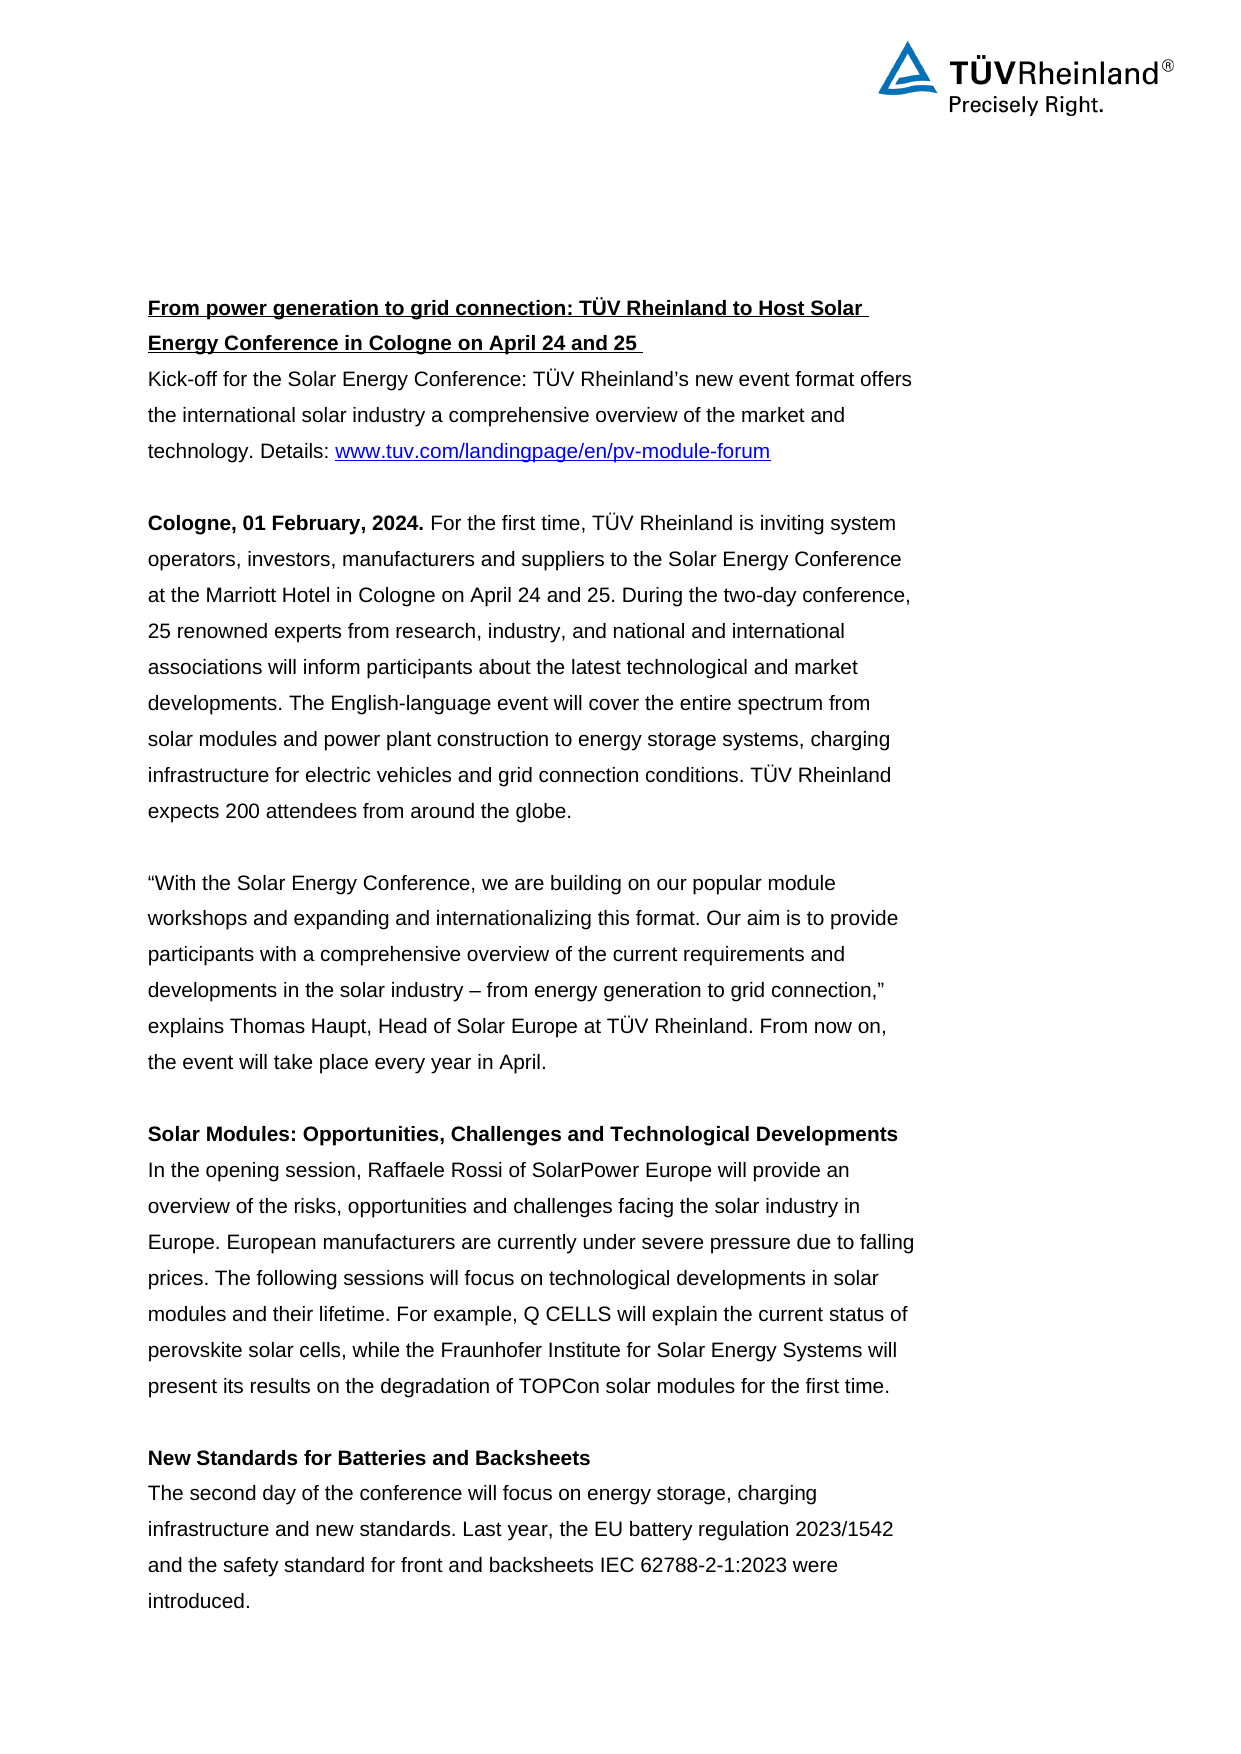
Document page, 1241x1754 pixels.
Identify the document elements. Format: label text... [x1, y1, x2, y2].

text New Standards for Batteries and Backsheets [148, 1445, 916, 1469]
picture [878, 41, 1174, 116]
text From power generation to grid connection: TÜV Rheinland to Host Solar Energy Conference in Cologne on April 24 and 25 [148, 295, 916, 355]
text Cologne, 01 February, 2024. For the first time, TÜV Rheinland is inviting system operators, investors, manufacturers and suppliers to the Solar Energy Conference at the Marriott Hotel in Cologne on April 24 and 25. During the two-day conference, 25 renowned experts from research, industry, and national and international associations will inform participants about the latest technological and market developments. The English-language event will cover the entire spectrum from solar modules and power plant construction to energy storage systems, charging infrastructure for electric vehicles and grid connection conditions. TÜV Rheinland expects 200 attendees from around the globe. [148, 511, 916, 822]
text In the opening session, Raffaele Rossi of SolarPower Europe will provide an overview of the risks, opportunities and challenges facing the solar industry in Europe. European manufacturers are currently under severe pressure due to falling prices. The following sessions will focus on technological developments in solar modules and their lifetime. For example, Q CELLS will explain the current status of perovskite solar cells, while the Fraunhofer Institute for Solar Energy Systems will present its results on the degradation of TOPCon solar modules for the first time. [148, 1158, 916, 1397]
text Kick-off for the Solar Energy Conference: TÜV Rheinland’s new event format offers the international solar industry a comprehensive overview of the market and technology. Details: www.tuv.com/landingpage/en/pv-module-forum [148, 367, 916, 463]
text The second day of the conference will focus on energy storage, charging infrastructure and new standards. Last year, the EU battery regulation 2023/1542 and the safety standard for front and backsheets IEC 62788-2-1:2023 were introduced. [148, 1481, 916, 1613]
text “With the Solar Energy Conference, we are building on our popular module workshops and expanding and internationalizing this format. Our aim is to provide participants with a comprehensive overview of the current requirements and developments in the solar industry – from energy generation to grid connection,” explains Thomas Haupt, Head of Solar Europe at TÜV Rheinland. From now on, the event will take place every year in April. [148, 870, 916, 1074]
text Solar Modules: Opportunities, Challenges and Technological Developments [148, 1122, 916, 1146]
